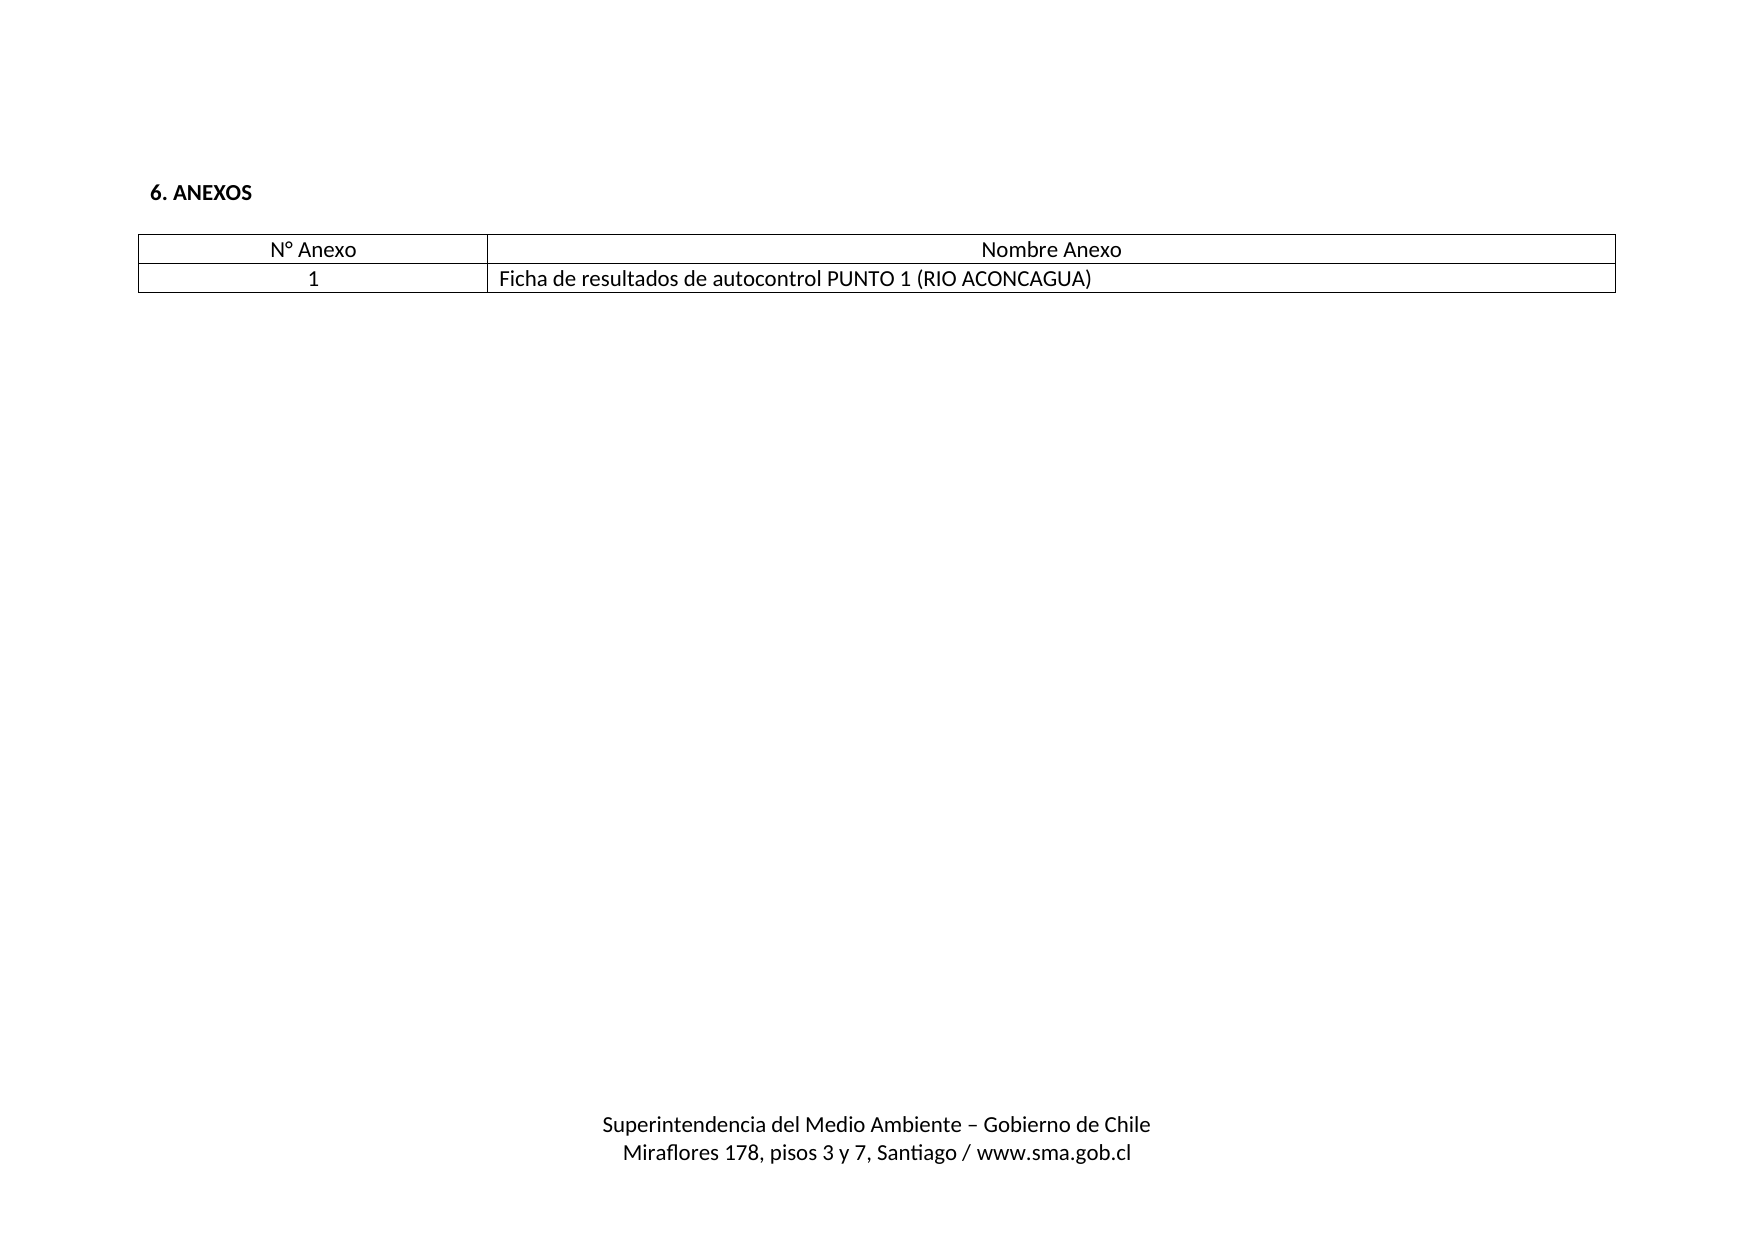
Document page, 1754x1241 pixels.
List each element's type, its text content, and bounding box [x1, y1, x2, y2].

table_header N° Anexo [139, 235, 487, 263]
table_header Nombre Anexo [488, 235, 1615, 263]
table_cell Ficha de resultados de autocontrol PUNTO 1 (RIO ACONCAGUA) [488, 264, 1615, 292]
table_cell 1 [139, 264, 487, 292]
text 6. ANEXOS [150, 150, 1604, 206]
